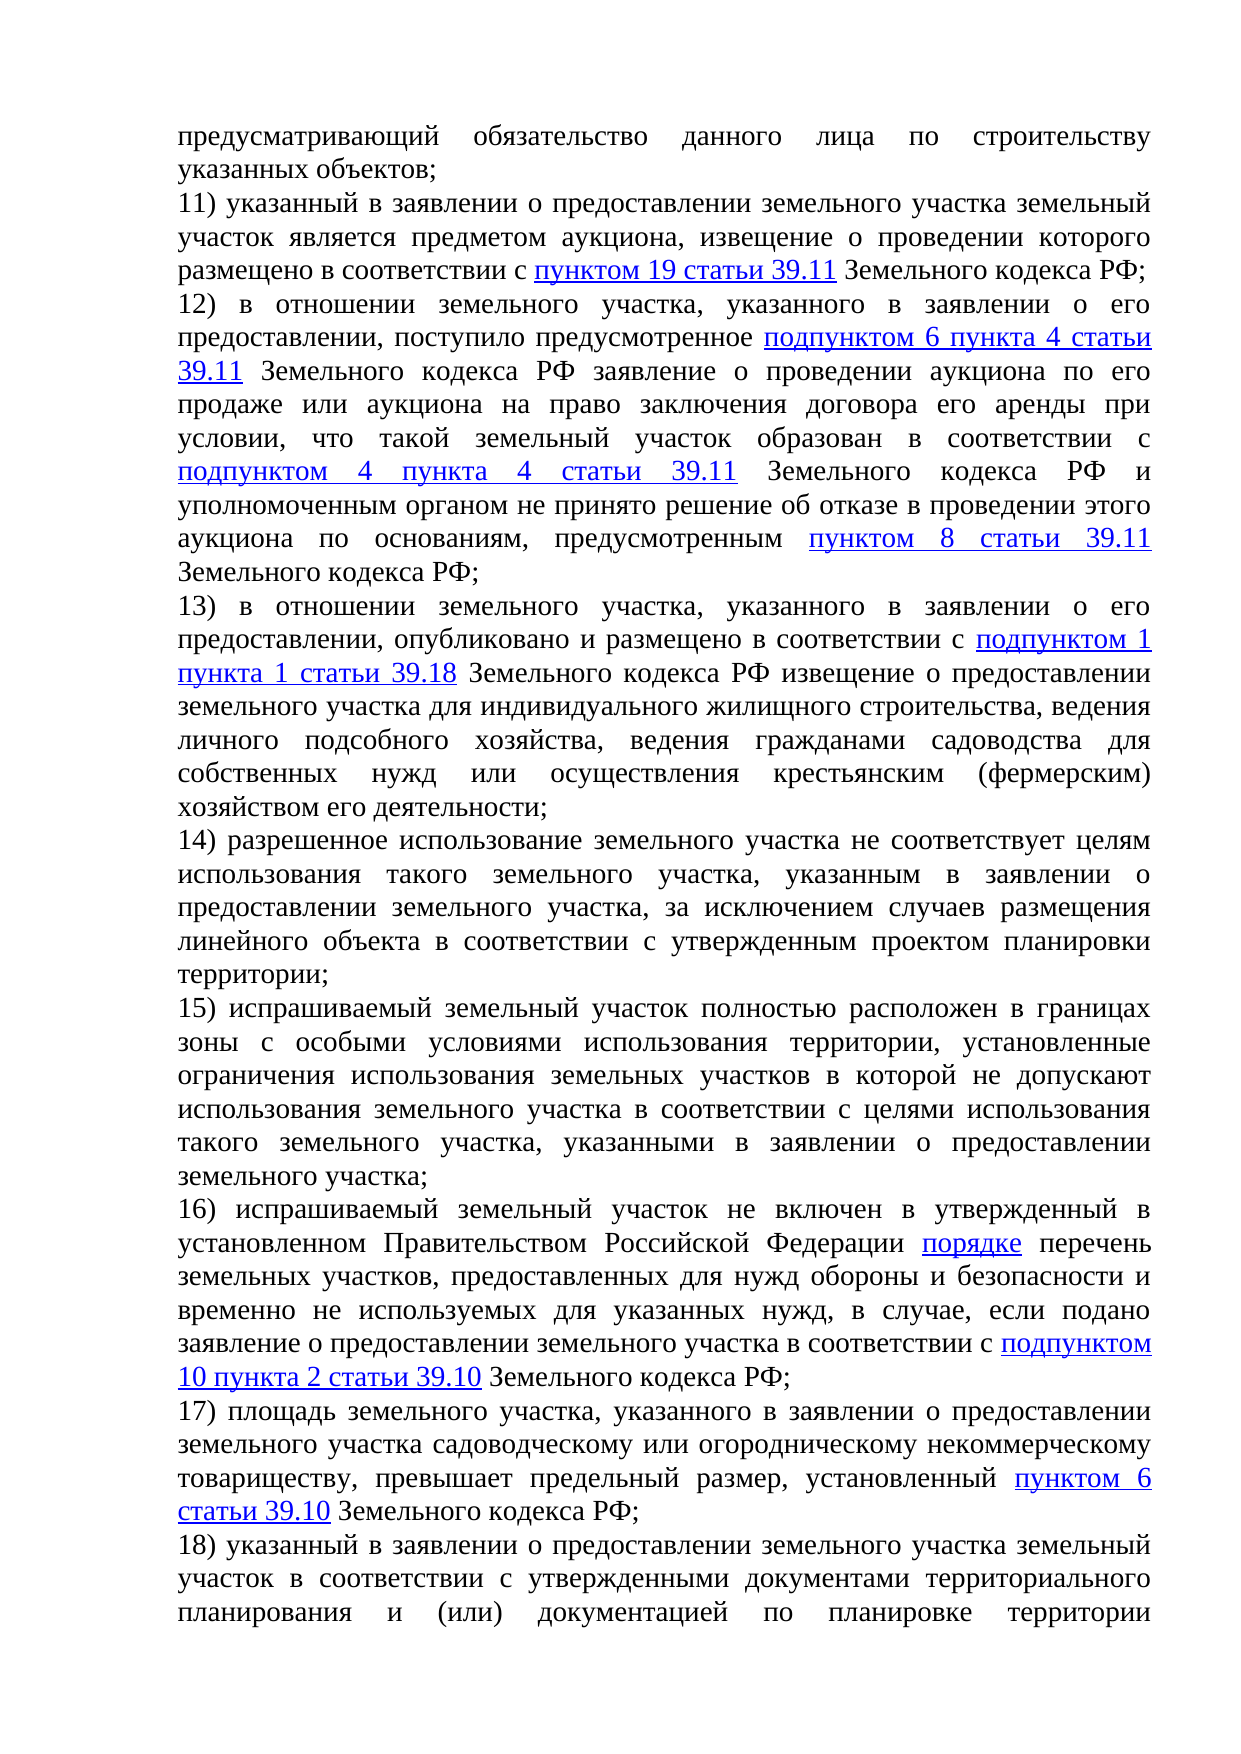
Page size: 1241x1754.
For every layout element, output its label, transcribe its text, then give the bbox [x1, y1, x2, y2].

text 16) испрашиваемый земельный участок не включен в утвержденный в установленном Правительством Российской Федерации порядке перечень земельных участков, предоставленных для нужд обороны и безопасности и временно не используемых для указанных нужд, в случае, если подано заявление о предоставлении земельного участка в соответствии с подпунктом 10 пункта 2 статьи 39.10 Земельного кодекса РФ; [177, 1191, 1152, 1393]
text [177, 118, 1152, 185]
text 12) в отношении земельного участка, указанного в заявлении о его предоставлении, поступило предусмотренное подпунктом 6 пункта 4 статьи 39.11 Земельного кодекса РФ заявление о проведении аукциона по его продаже или аукциона на право заключения договора его аренды при условии, что такой земельный участок образован в соответствии с подпунктом 4 пункта 4 статьи 39.11 Земельного кодекса РФ и уполномоченным органом не принято решение об отказе в проведении этого аукциона по основаниям, предусмотренным пунктом 8 статьи 39.11 Земельного кодекса РФ; [177, 286, 1152, 588]
text 11) указанный в заявлении о предоставлении земельного участка земельный участок является предметом аукциона, извещение о проведении которого размещено в соответствии с пунктом 19 статьи 39.11 Земельного кодекса РФ; [177, 185, 1152, 286]
text 15) испрашиваемый земельный участок полностью расположен в границах зоны с особыми условиями использования территории, установленные ограничения использования земельных участков в которой не допускают использования земельного участка в соответствии с целями использования такого земельного участка, указанными в заявлении о предоставлении земельного участка; [177, 990, 1152, 1191]
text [177, 1527, 1152, 1627]
text 13) в отношении земельного участка, указанного в заявлении о его предоставлении, опубликовано и размещено в соответствии с подпунктом 1 пункта 1 статьи 39.18 Земельного кодекса РФ извещение о предоставлении земельного участка для индивидуального жилищного строительства, ведения личного подсобного хозяйства, ведения гражданами садоводства для собственных нужд или осуществления крестьянским (фермерским) хозяйством его деятельности; [177, 588, 1152, 822]
text 14) разрешенное использование земельного участка не соответствует целям использования такого земельного участка, указанным в заявлении о предоставлении земельного участка, за исключением случаев размещения линейного объекта в соответствии с утвержденным проектом планировки территории; [177, 822, 1152, 990]
text 17) площадь земельного участка, указанного в заявлении о предоставлении земельного участка садоводческому или огородническому некоммерческому товариществу, превышает предельный размер, установленный пунктом 6 статьи 39.10 Земельного кодекса РФ; [177, 1393, 1152, 1527]
